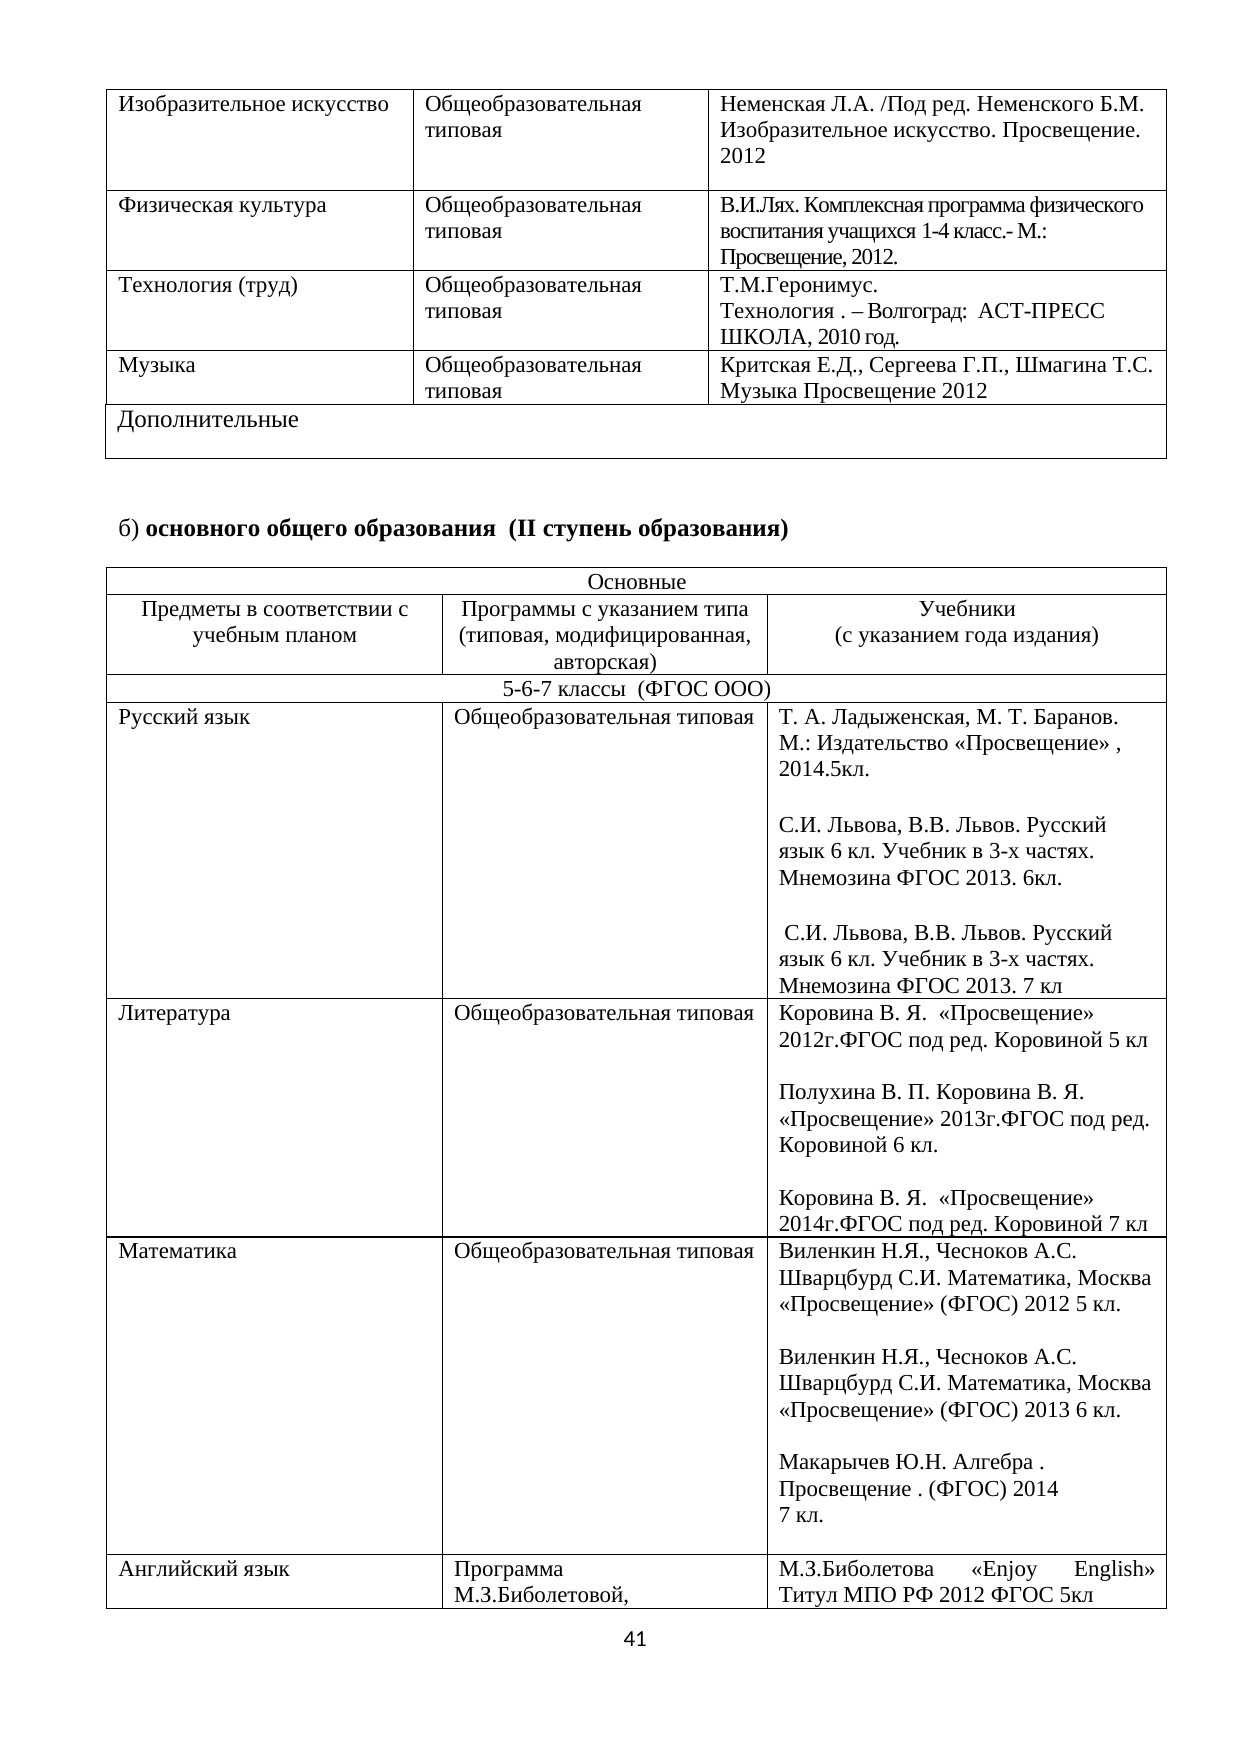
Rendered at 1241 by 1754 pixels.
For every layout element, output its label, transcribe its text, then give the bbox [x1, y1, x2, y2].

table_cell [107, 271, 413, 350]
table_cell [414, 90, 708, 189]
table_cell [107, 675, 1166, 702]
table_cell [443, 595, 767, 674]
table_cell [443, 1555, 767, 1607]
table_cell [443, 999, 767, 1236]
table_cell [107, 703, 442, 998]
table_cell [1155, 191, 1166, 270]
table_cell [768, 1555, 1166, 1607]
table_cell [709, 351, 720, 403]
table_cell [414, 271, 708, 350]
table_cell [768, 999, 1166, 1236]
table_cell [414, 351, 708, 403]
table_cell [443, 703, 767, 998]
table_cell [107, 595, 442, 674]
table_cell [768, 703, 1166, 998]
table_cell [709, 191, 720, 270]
text б) основного общего образования (II ступень образования) [118, 513, 1152, 542]
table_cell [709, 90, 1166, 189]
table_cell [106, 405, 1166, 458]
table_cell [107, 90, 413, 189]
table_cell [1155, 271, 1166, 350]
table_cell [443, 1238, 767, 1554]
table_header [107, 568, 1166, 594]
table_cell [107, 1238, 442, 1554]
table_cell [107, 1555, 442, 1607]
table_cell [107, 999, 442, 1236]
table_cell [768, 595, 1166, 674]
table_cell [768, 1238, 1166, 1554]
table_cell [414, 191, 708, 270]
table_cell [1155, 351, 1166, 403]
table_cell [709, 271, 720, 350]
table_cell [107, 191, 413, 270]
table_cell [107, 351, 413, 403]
